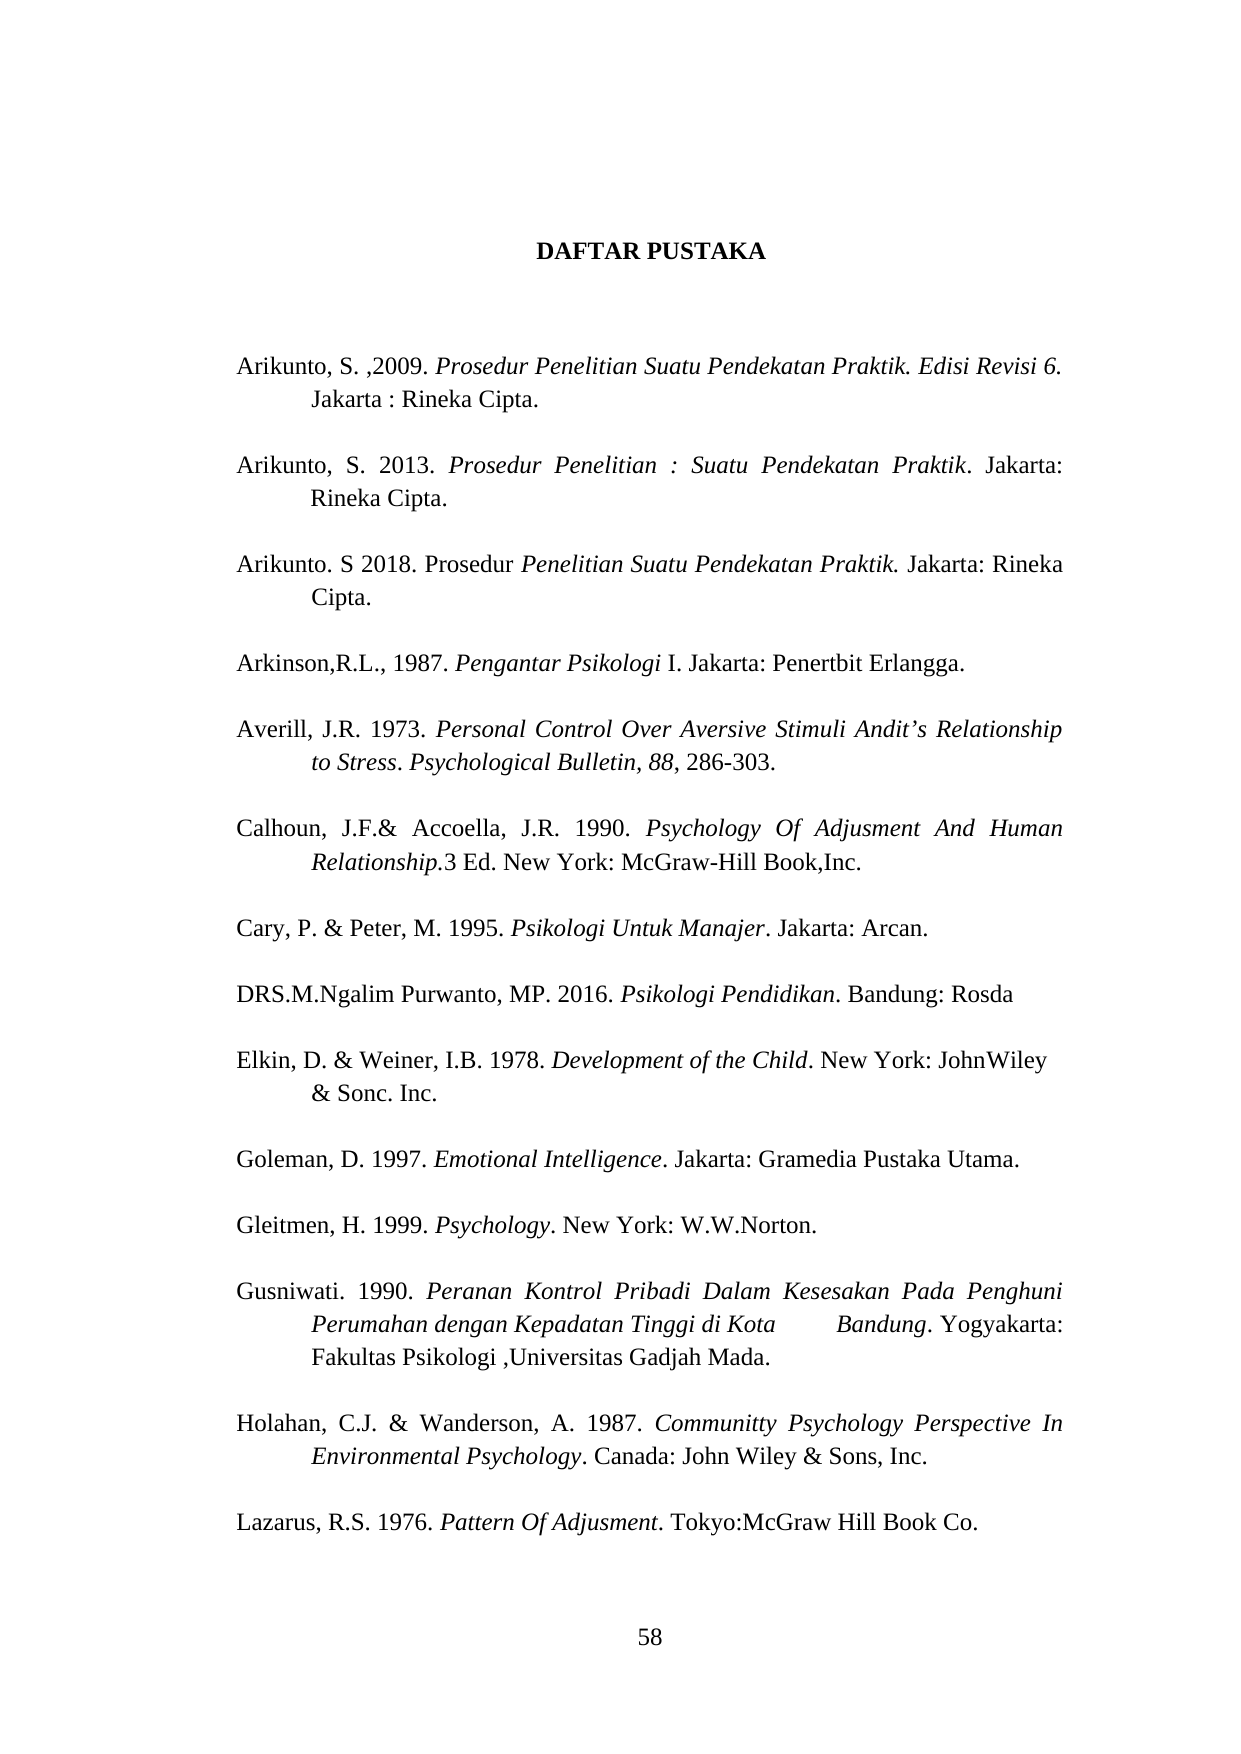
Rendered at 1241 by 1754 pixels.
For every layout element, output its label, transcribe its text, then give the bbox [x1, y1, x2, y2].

text Arkinson,R.L., 1987. Pengantar Psikologi I. Jakarta: Penertbit Erlangga. [236, 648, 1063, 677]
text Averill, J.R. 1973. Personal Control Over Aversive Stimuli Andit’s Relationship to Stress. Psychological Bulletin, 88, 286-303. [236, 714, 1063, 776]
text DAFTAR PUSTAKA [461, 236, 1063, 265]
text Arikunto, S. ,2009. Prosedur Penelitian Suatu Pendekatan Praktik. Edisi Revisi 6. Jakarta : Rineka Cipta. [236, 351, 1063, 413]
text Arikunto, S. 2013. Prosedur Penelitian : Suatu Pendekatan Praktik. Jakarta: Rineka Cipta. [236, 450, 1063, 512]
text Gleitmen, H. 1999. Psychology. New York: W.W.Norton. [236, 1210, 1063, 1238]
text Goleman, D. 1997. Emotional Intelligence. Jakarta: Gramedia Pustaka Utama. [236, 1144, 1063, 1172]
text Gusniwati. 1990. Peranan Kontrol Pribadi Dalam Kesesakan Pada Penghuni Perumahan dengan Kepadatan Tinggi di Kota Bandung. Yogyakarta: Fakultas Psikologi ,Universitas Gadjah Mada. [236, 1276, 1063, 1371]
text Cary, P. & Peter, M. 1995. Psikologi Untuk Manajer. Jakarta: Arcan. [236, 913, 1063, 941]
text Arikunto. S 2018. Prosedur Penelitian Suatu Pendekatan Praktik. Jakarta: Rineka Cipta. [236, 549, 1063, 611]
text Calhoun, J.F.& Accoella, J.R. 1990. Psychology Of Adjusment And Human Relationship.3 Ed. New York: McGraw-Hill Book,Inc. [236, 813, 1063, 875]
text Lazarus, R.S. 1976. Pattern Of Adjusment. Tokyo:McGraw Hill Book Co. [236, 1507, 1063, 1536]
text DRS.M.Ngalim Purwanto, MP. 2016. Psikologi Pendidikan. Bandung: Rosda [236, 979, 1063, 1007]
text Elkin, D. & Weiner, I.B. 1978. Development of the Child. New York: John Wiley & Sonc. Inc. [236, 1045, 1063, 1106]
text Holahan, C.J. & Wanderson, A. 1987. Communitty Psychology Perspective In Environmental Psychology. Canada: John Wiley & Sons, Inc. [236, 1408, 1063, 1470]
